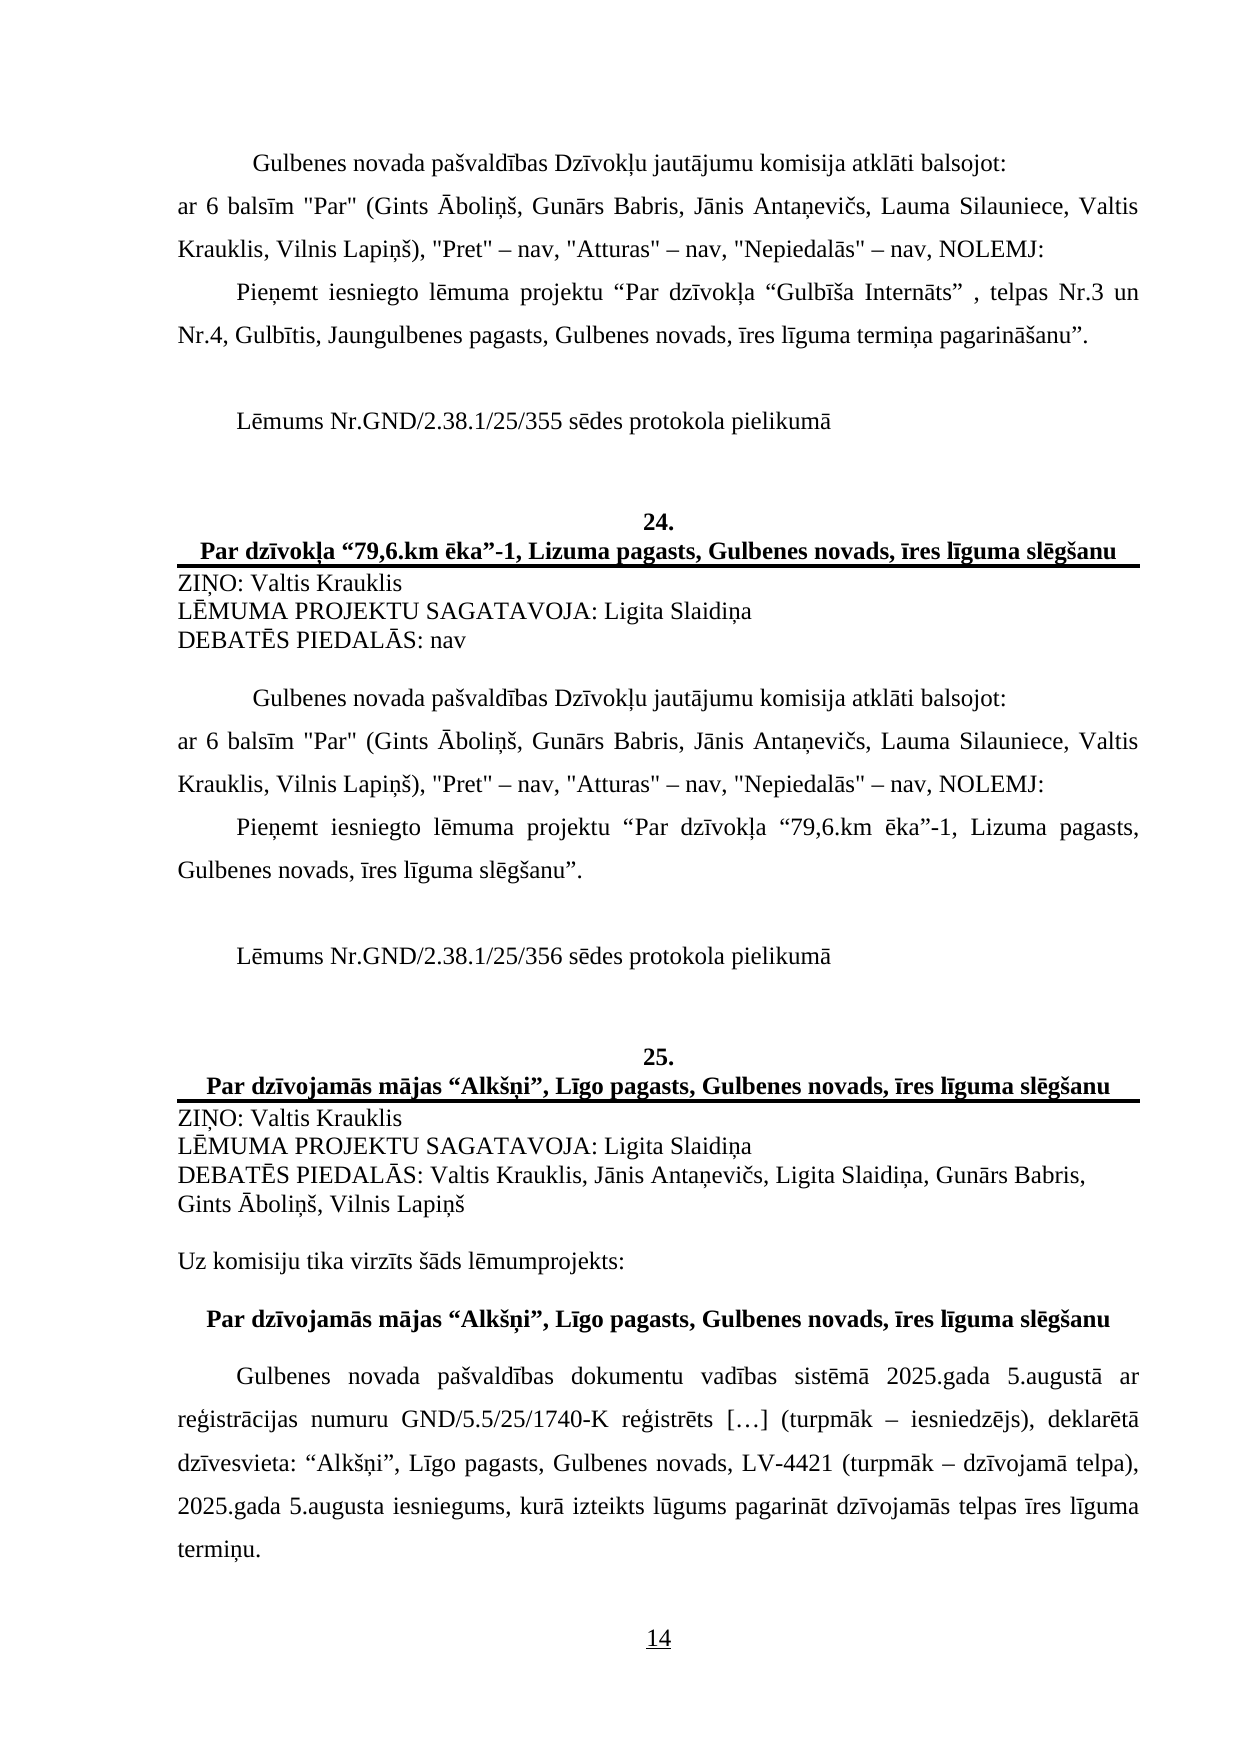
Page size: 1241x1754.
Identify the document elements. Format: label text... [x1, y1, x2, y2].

text Gulbenes novada pašvaldības dokumentu vadības sistēmā 2025.gada 5.augustā ar reģistrācijas numuru GND/5.5/25/1740-K reģistrēts […] (turpmāk – iesniedzējs), deklarētā dzīvesvieta: “Alkšņi”, Līgo pagasts, Gulbenes novads, LV-4421 (turpmāk – dzīvojamā telpa), 2025.gada 5.augusta iesniegums, kurā izteikts lūgums pagarināt dzīvojamās telpas īres līguma termiņu. [177, 1361, 1140, 1563]
text Uz komisiju tika virzīts šāds lēmumprojekts: [177, 1246, 1140, 1275]
text Lēmums Nr.GND/2.38.1/25/356 sēdes protokola pielikumā [177, 941, 1140, 970]
text LĒMUMA PROJEKTU SAGATAVOJA: Ligita Slaidiņa [177, 596, 1140, 625]
text 24. [177, 507, 1140, 536]
text ZIŅO: Valtis Krauklis [177, 568, 1140, 596]
text ar 6 balsīm "Par" (Gints Āboliņš, Gunārs Babris, Jānis Antaņevičs, Lauma Silauniece, Valtis Krauklis, Vilnis Lapiņš), "Pret" – nav, "Atturas" – nav, "Nepiedalās" – nav, NOLEMJ: [177, 191, 1140, 263]
text Gulbenes novada pašvaldības Dzīvokļu jautājumu komisija atklāti balsojot: [177, 148, 1140, 176]
text ZIŅO: Valtis Krauklis [177, 1103, 1140, 1131]
text Pieņemt iesniegto lēmuma projektu “Par dzīvokļa “79,6.km ēka”-1, Lizuma pagasts, Gulbenes novads, īres līguma slēgšanu”. [177, 812, 1140, 884]
text 25. [177, 1042, 1140, 1071]
text Par dzīvojamās mājas “Alkšņi”, Līgo pagasts, Gulbenes novads, īres līguma slēgšanu [177, 1071, 1140, 1099]
text Gulbenes novada pašvaldības Dzīvokļu jautājumu komisija atklāti balsojot: [177, 683, 1140, 711]
text ar 6 balsīm "Par" (Gints Āboliņš, Gunārs Babris, Jānis Antaņevičs, Lauma Silauniece, Valtis Krauklis, Vilnis Lapiņš), "Pret" – nav, "Atturas" – nav, "Nepiedalās" – nav, NOLEMJ: [177, 726, 1140, 798]
text Par dzīvojamās mājas “Alkšņi”, Līgo pagasts, Gulbenes novads, īres līguma slēgšanu [177, 1304, 1140, 1333]
text Pieņemt iesniegto lēmuma projektu “Par dzīvokļa “Gulbīša Internāts” , telpas Nr.3 un Nr.4, Gulbītis, Jaungulbenes pagasts, Gulbenes novads, īres līguma termiņa pagarināšanu”. [177, 277, 1140, 349]
text DEBATĒS PIEDALĀS: nav [177, 625, 1140, 654]
text Par dzīvokļa “79,6.km ēka”-1, Lizuma pagasts, Gulbenes novads, īres līguma slēgšanu [177, 536, 1140, 564]
text DEBATĒS PIEDALĀS: Valtis Krauklis, Jānis Antaņevičs, Ligita Slaidiņa, Gunārs Babris, Gints Āboliņš, Vilnis Lapiņš [177, 1160, 1140, 1218]
text Lēmums Nr.GND/2.38.1/25/355 sēdes protokola pielikumā [177, 406, 1140, 435]
text LĒMUMA PROJEKTU SAGATAVOJA: Ligita Slaidiņa [177, 1131, 1140, 1160]
